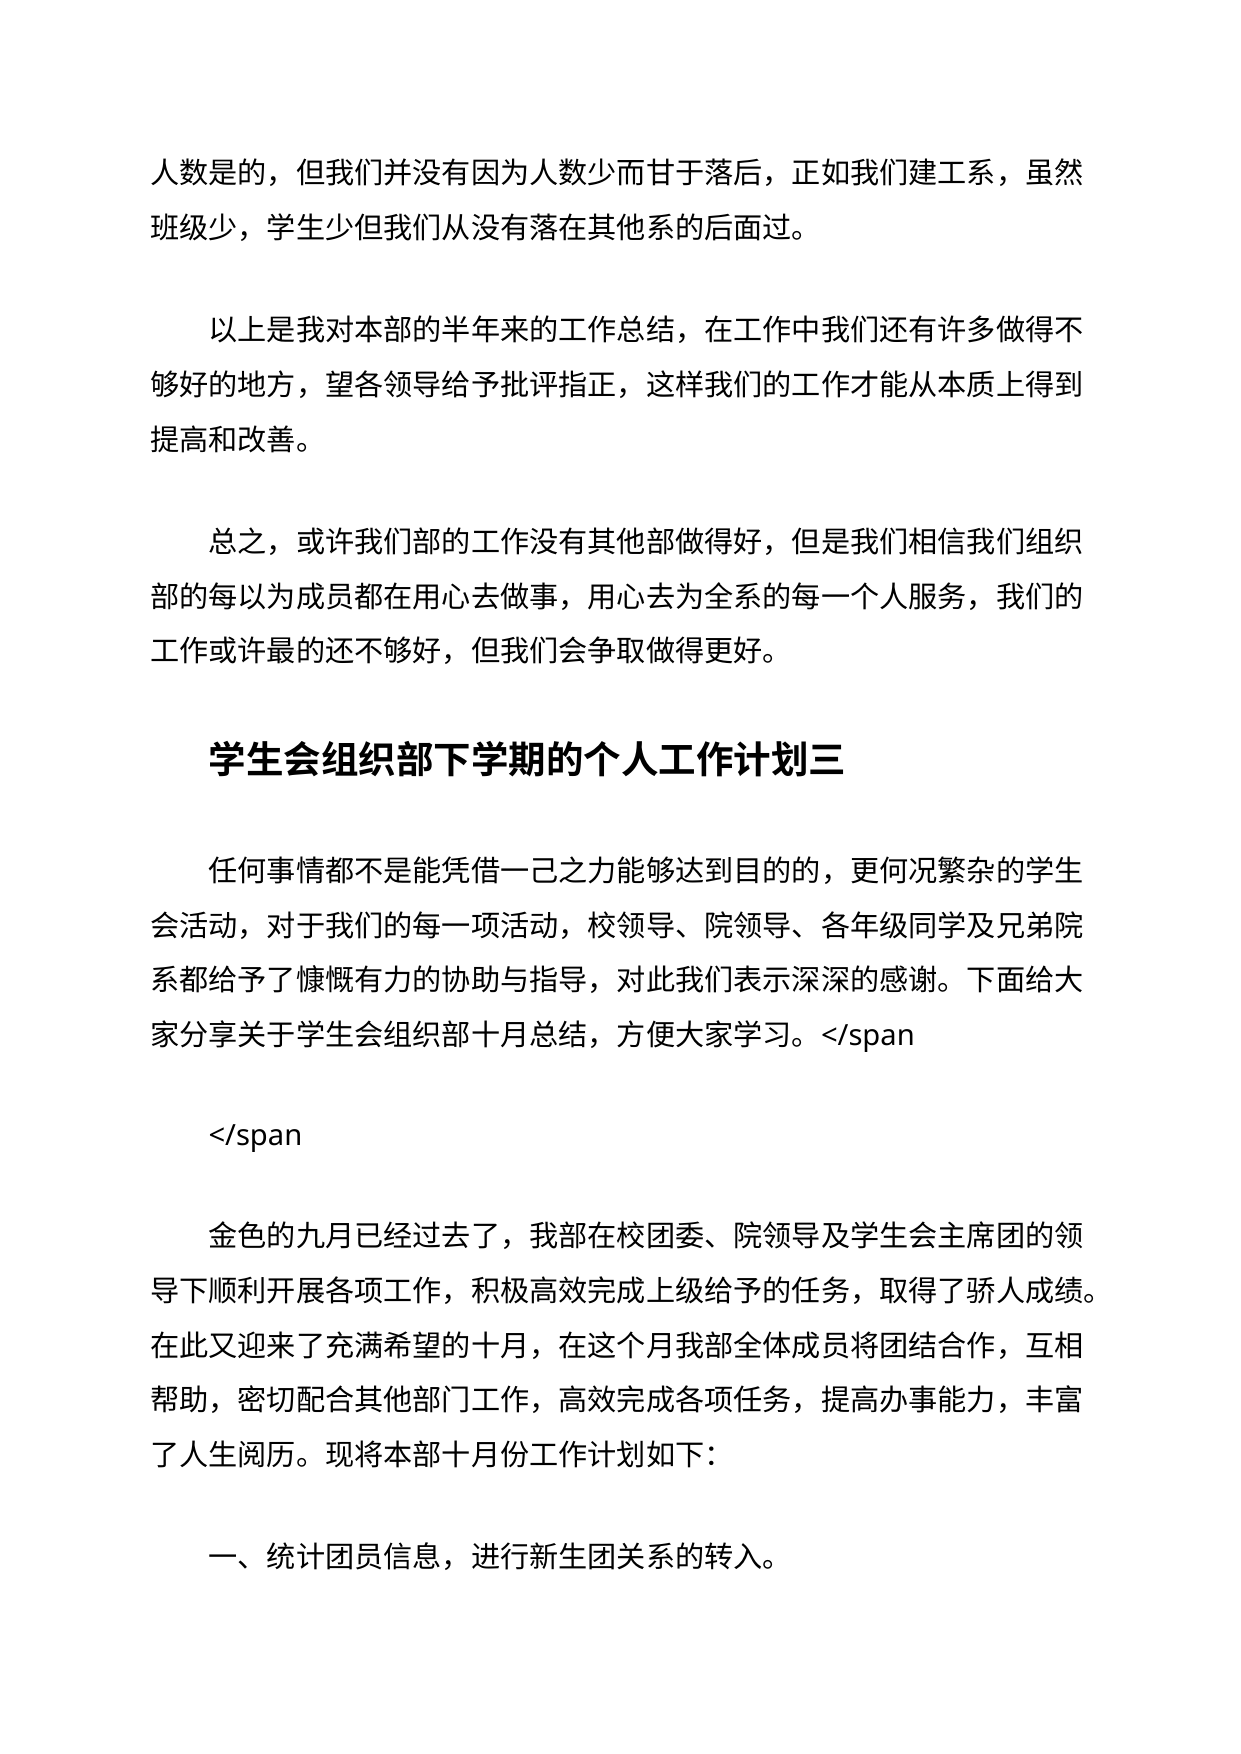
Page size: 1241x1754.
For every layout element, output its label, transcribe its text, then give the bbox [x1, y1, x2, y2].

text 学生会组织部下学期的个人工作计划三 [150, 730, 1090, 784]
text </span [150, 1114, 1090, 1153]
text 以上是我对本部的半年来的工作总结，在工作中我们还有许多做得不够好的地方，望各领导给予批评指正，这样我们的工作才能从本质上得到提高和改善。 [150, 307, 1090, 459]
text 金色的九月已经过去了，我部在校团委、院领导及学生会主席团的领导下顺利开展各项工作，积极高效完成上级给予的任务，取得了骄人成绩。在此又迎来了充满希望的十月，在这个月我部全体成员将团结合作，互相帮助，密切配合其他部门工作，高效完成各项任务，提高办事能力，丰富了人生阅历。现将本部十月份工作计划如下： [150, 1212, 1090, 1474]
text 任何事情都不是能凭借一己之力能够达到目的的，更何况繁杂的学生会活动，对于我们的每一项活动，校领导、院领导、各年级同学及兄弟院系都给予了慷慨有力的协助与指导，对此我们表示深深的感谢。下面给大家分享关于学生会组织部十月总结，方便大家学习。</span [150, 847, 1090, 1054]
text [150, 150, 1090, 247]
text 总之，或许我们部的工作没有其他部做得好，但是我们相信我们组织部的每以为成员都在用心去做事，用心去为全系的每一个人服务，我们的工作或许最的还不够好，但我们会争取做得更好。 [150, 518, 1090, 670]
text 一、统计团员信息，进行新生团关系的转入。 [150, 1534, 1090, 1576]
